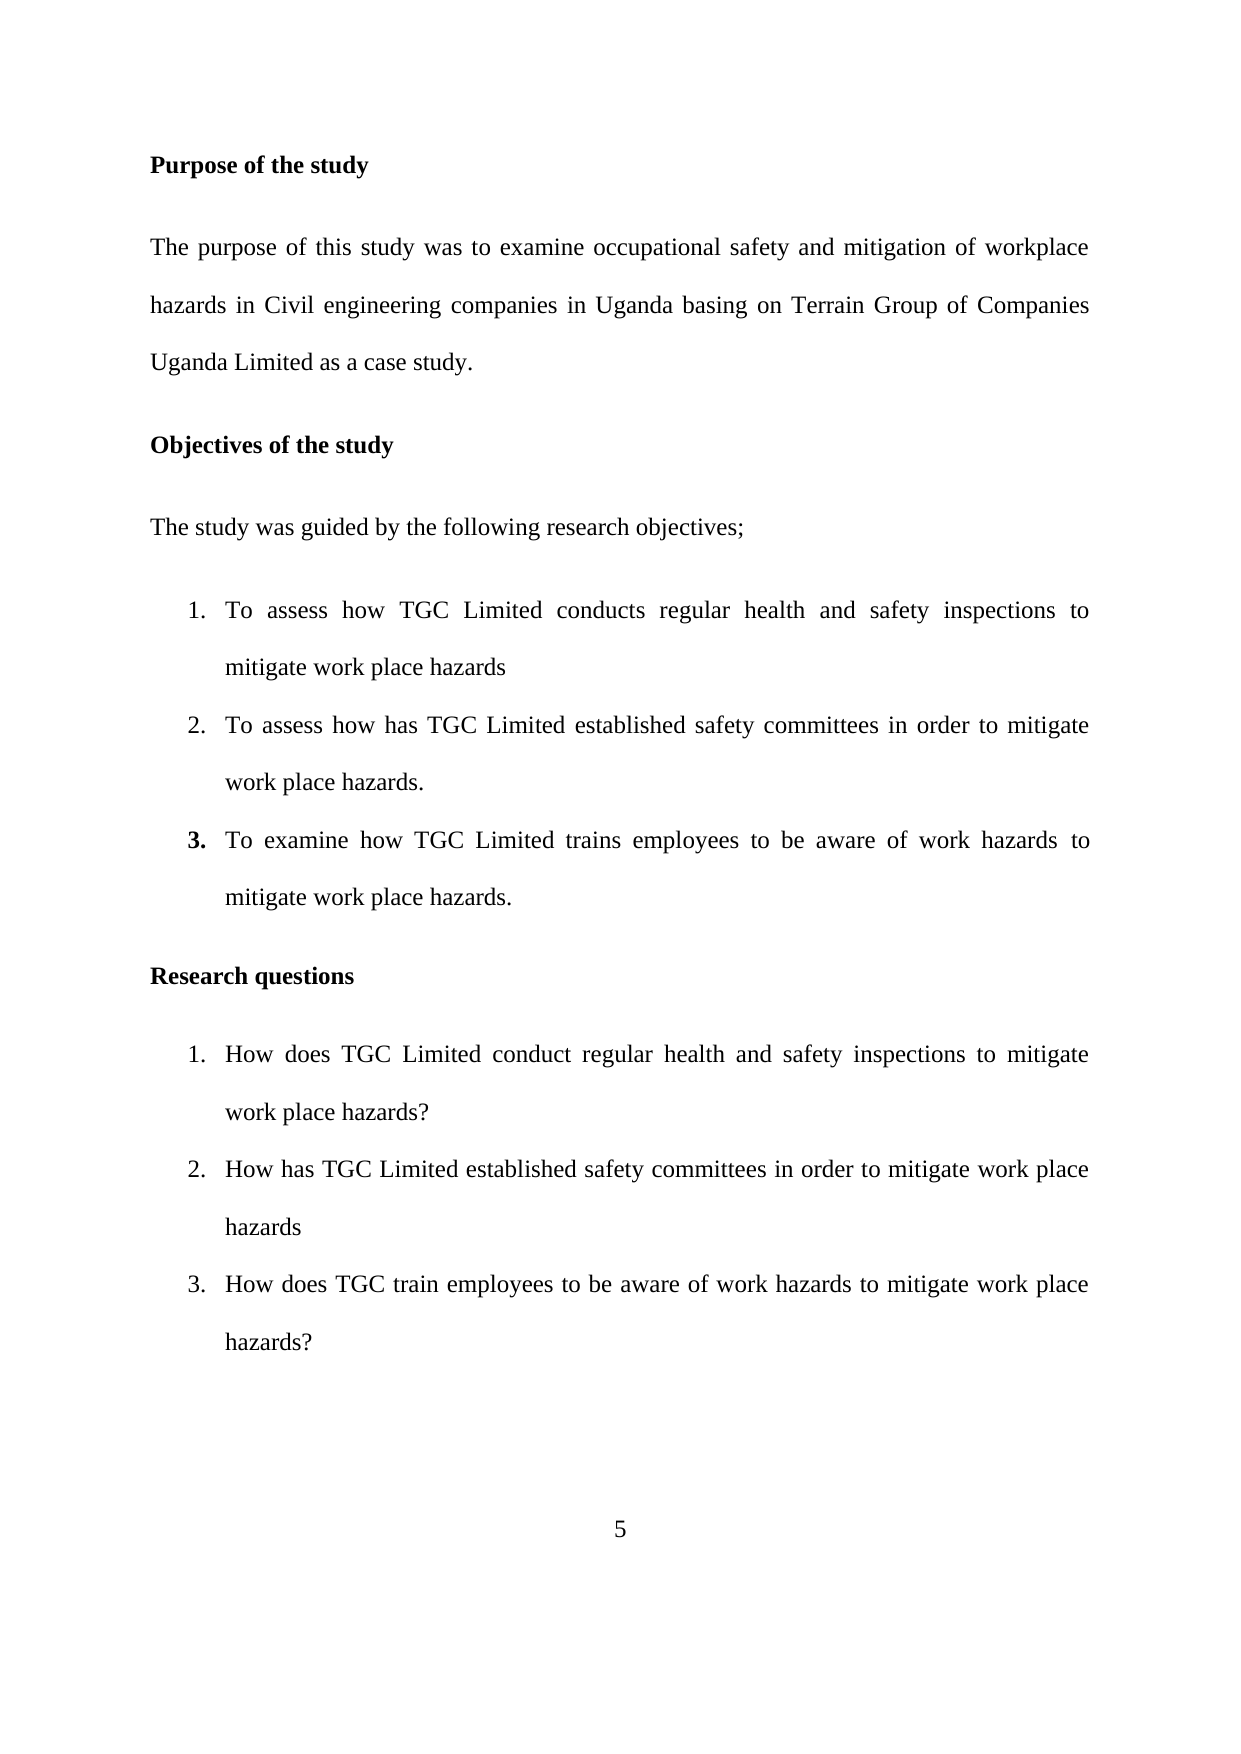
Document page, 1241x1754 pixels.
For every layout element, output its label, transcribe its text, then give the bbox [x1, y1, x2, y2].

list How has TGC Limited established safety committees in order to mitigate work place hazards [187, 1154, 1090, 1240]
subtitle Research questions [150, 961, 1090, 989]
list How does TGC Limited conduct regular health and safety inspections to mitigate work place hazards? [187, 1039, 1090, 1125]
subtitle Purpose of the study [150, 150, 1090, 179]
list How does TGC train employees to be aware of work hazards to mitigate work place hazards? [187, 1269, 1090, 1355]
text The purpose of this study was to examine occupational safety and mitigation of workplace hazards in Civil engineering companies in Uganda basing on Terrain Group of Companies Uganda Limited as a case study. [150, 232, 1090, 376]
text The study was guided by the following research objectives; [150, 512, 1090, 541]
list To examine how TGC Limited trains employees to be aware of work hazards to mitigate work place hazards. [187, 825, 1090, 911]
list To assess how has TGC Limited established safety committees in order to mitigate work place hazards. [187, 710, 1090, 796]
list To assess how TGC Limited conducts regular health and safety inspections to mitigate work place hazards [187, 595, 1090, 681]
subtitle Objectives of the study [150, 430, 1090, 459]
